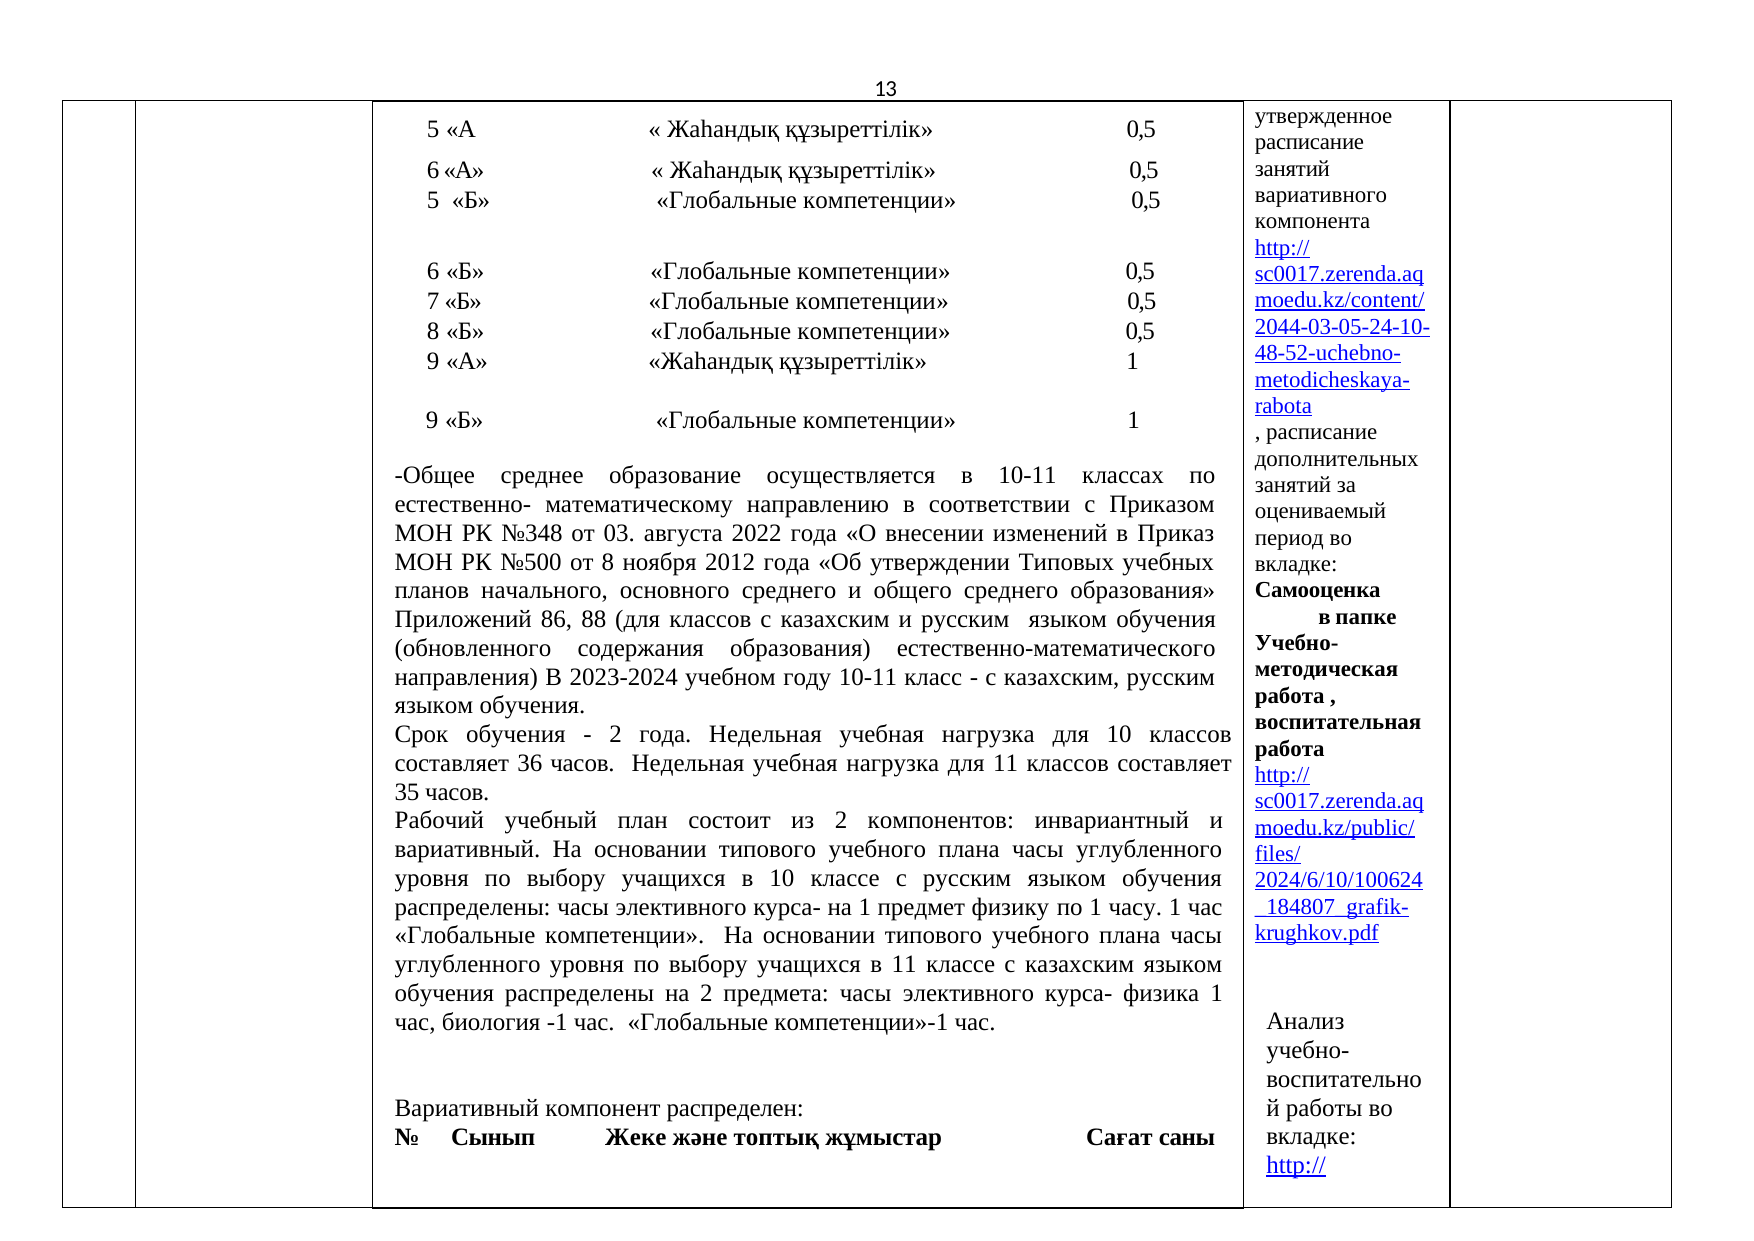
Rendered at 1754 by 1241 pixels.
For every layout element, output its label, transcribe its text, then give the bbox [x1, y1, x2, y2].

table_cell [373, 102, 1243, 1207]
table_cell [1244, 101, 1449, 1207]
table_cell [136, 101, 372, 1207]
table_cell 4 [63, 101, 135, 1207]
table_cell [1451, 101, 1671, 1207]
